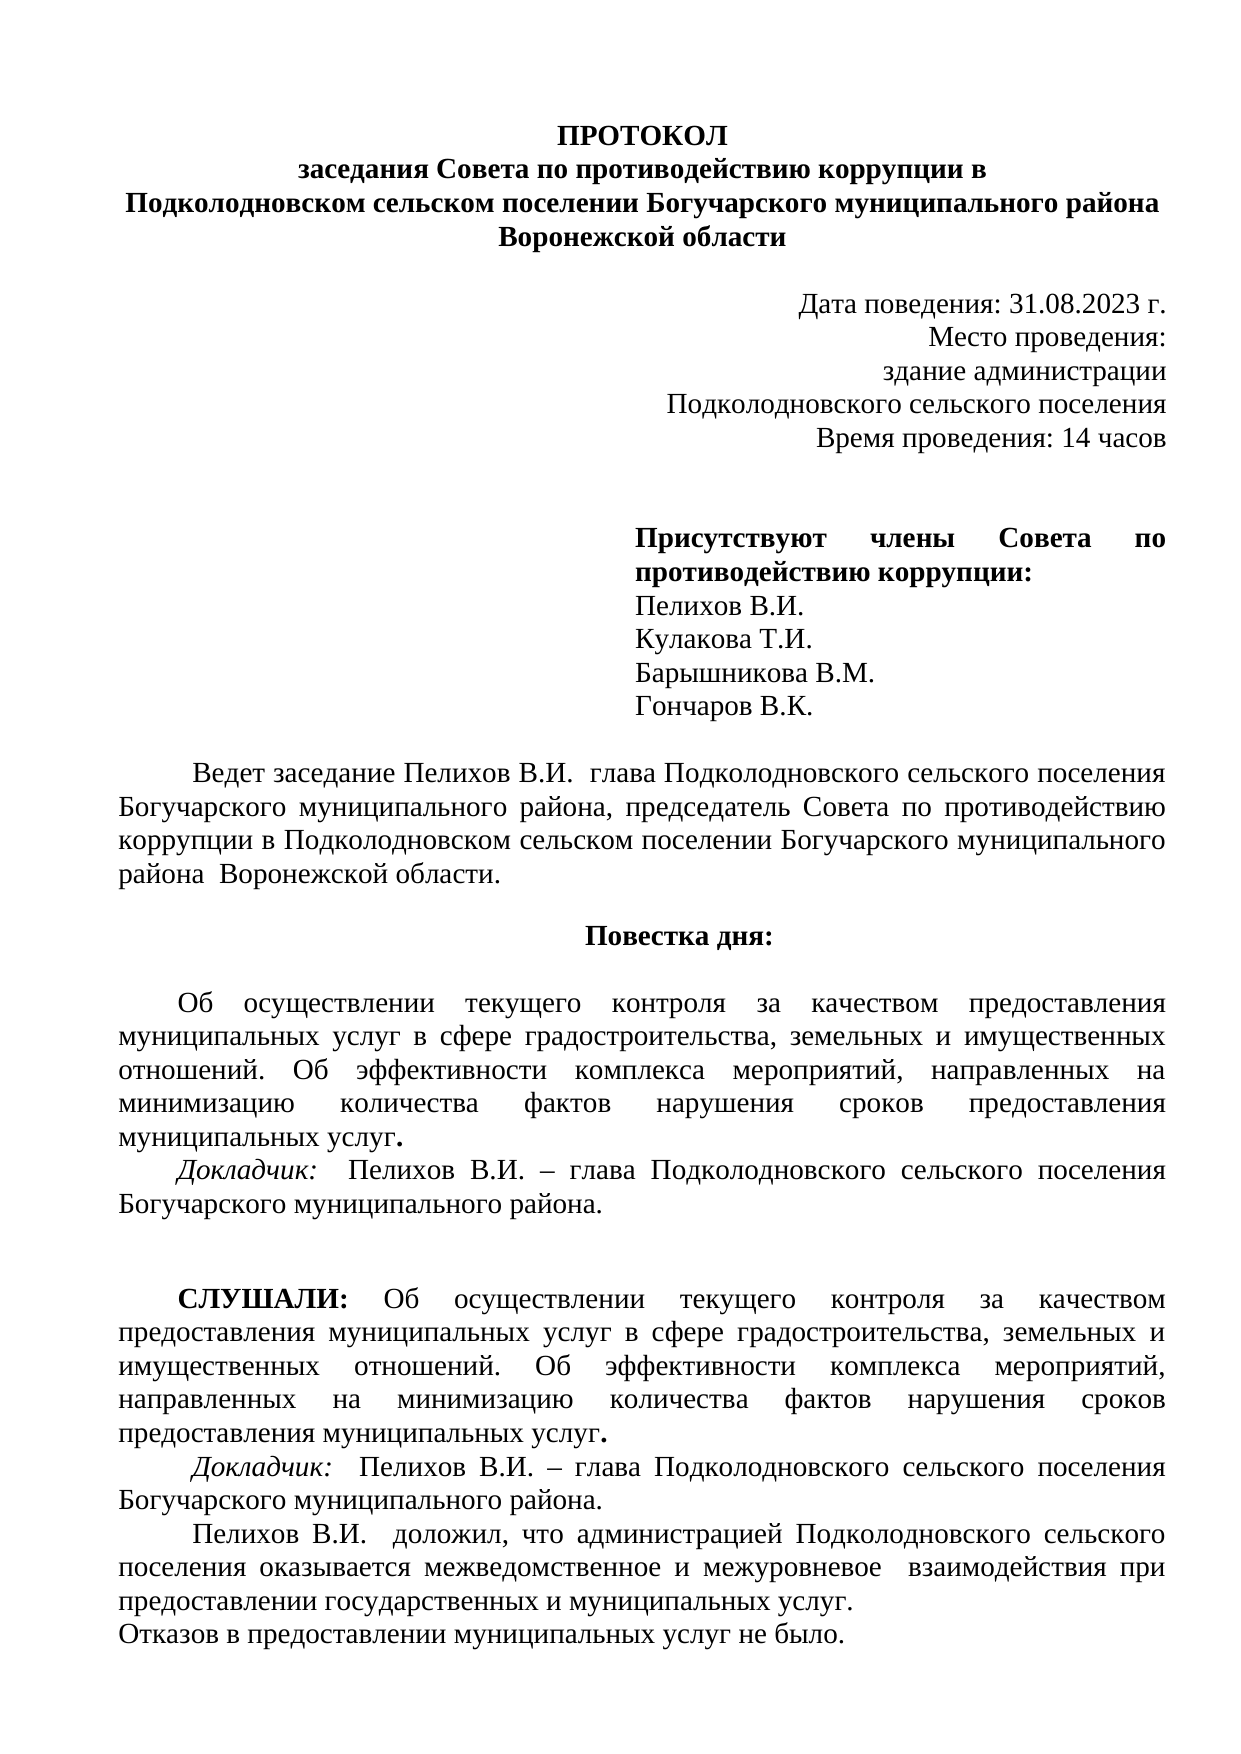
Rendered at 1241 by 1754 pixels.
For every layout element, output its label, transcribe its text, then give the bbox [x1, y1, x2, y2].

text заседания Совета по противодействию коррупции в [118, 152, 1167, 185]
text Повестка дня: [118, 918, 1167, 951]
text Присутствуют члены Совета по противодействию коррупции: [635, 521, 1167, 588]
text ПРОТОКОЛ [118, 118, 1167, 152]
text Пелихов В.И. доложил, что администрацией Подколодновского сельского поселения оказывается межведомственное и межуровневое взаимодействия при предоставлении государственных и муниципальных услуг. [118, 1516, 1167, 1616]
text Дата поведения: 31.08.2023 г. [118, 286, 1167, 319]
text Подколодновского сельского поселения [118, 386, 1167, 420]
text Докладчик: Пелихов В.И. – глава Подколодновского сельского поселения Богучарского муниципального района. [118, 1449, 1167, 1516]
text Пелихов В.И. [635, 588, 1167, 621]
text Время проведения: 14 часов [118, 420, 1167, 453]
text Докладчик: Пелихов В.И. – глава Подколодновского сельского поселения Богучарского муниципального района. [118, 1152, 1167, 1219]
text Подколодновском сельском поселении Богучарского муниципального района Воронежской области [118, 185, 1167, 252]
text Отказов в предоставлении муниципальных услуг не было. [118, 1616, 1167, 1650]
text здание администрации [118, 353, 1167, 386]
text Барышникова В.М. [635, 655, 1167, 688]
text Гончаров В.К. [635, 688, 1167, 722]
text Об осуществлении текущего контроля за качеством предоставления муниципальных услуг в сфере градостроительства, земельных и имущественных отношений. Об эффективности комплекса мероприятий, направленных на минимизацию количества фактов нарушения сроков предоставления муниципальных услуг. [118, 985, 1167, 1152]
text Кулакова Т.И. [635, 621, 1167, 655]
text Место проведения: [118, 319, 1167, 353]
text Ведет заседание Пелихов В.И. глава Подколодновского сельского поселения Богучарского муниципального района, председатель Совета по противодействию коррупции в Подколодновском сельском поселении Богучарского муниципального района Воронежской области. [118, 755, 1167, 889]
text СЛУШАЛИ: Об осуществлении текущего контроля за качеством предоставления муниципальных услуг в сфере градостроительства, земельных и имущественных отношений. Об эффективности комплекса мероприятий, направленных на минимизацию количества фактов нарушения сроков предоставления муниципальных услуг. [118, 1281, 1167, 1449]
